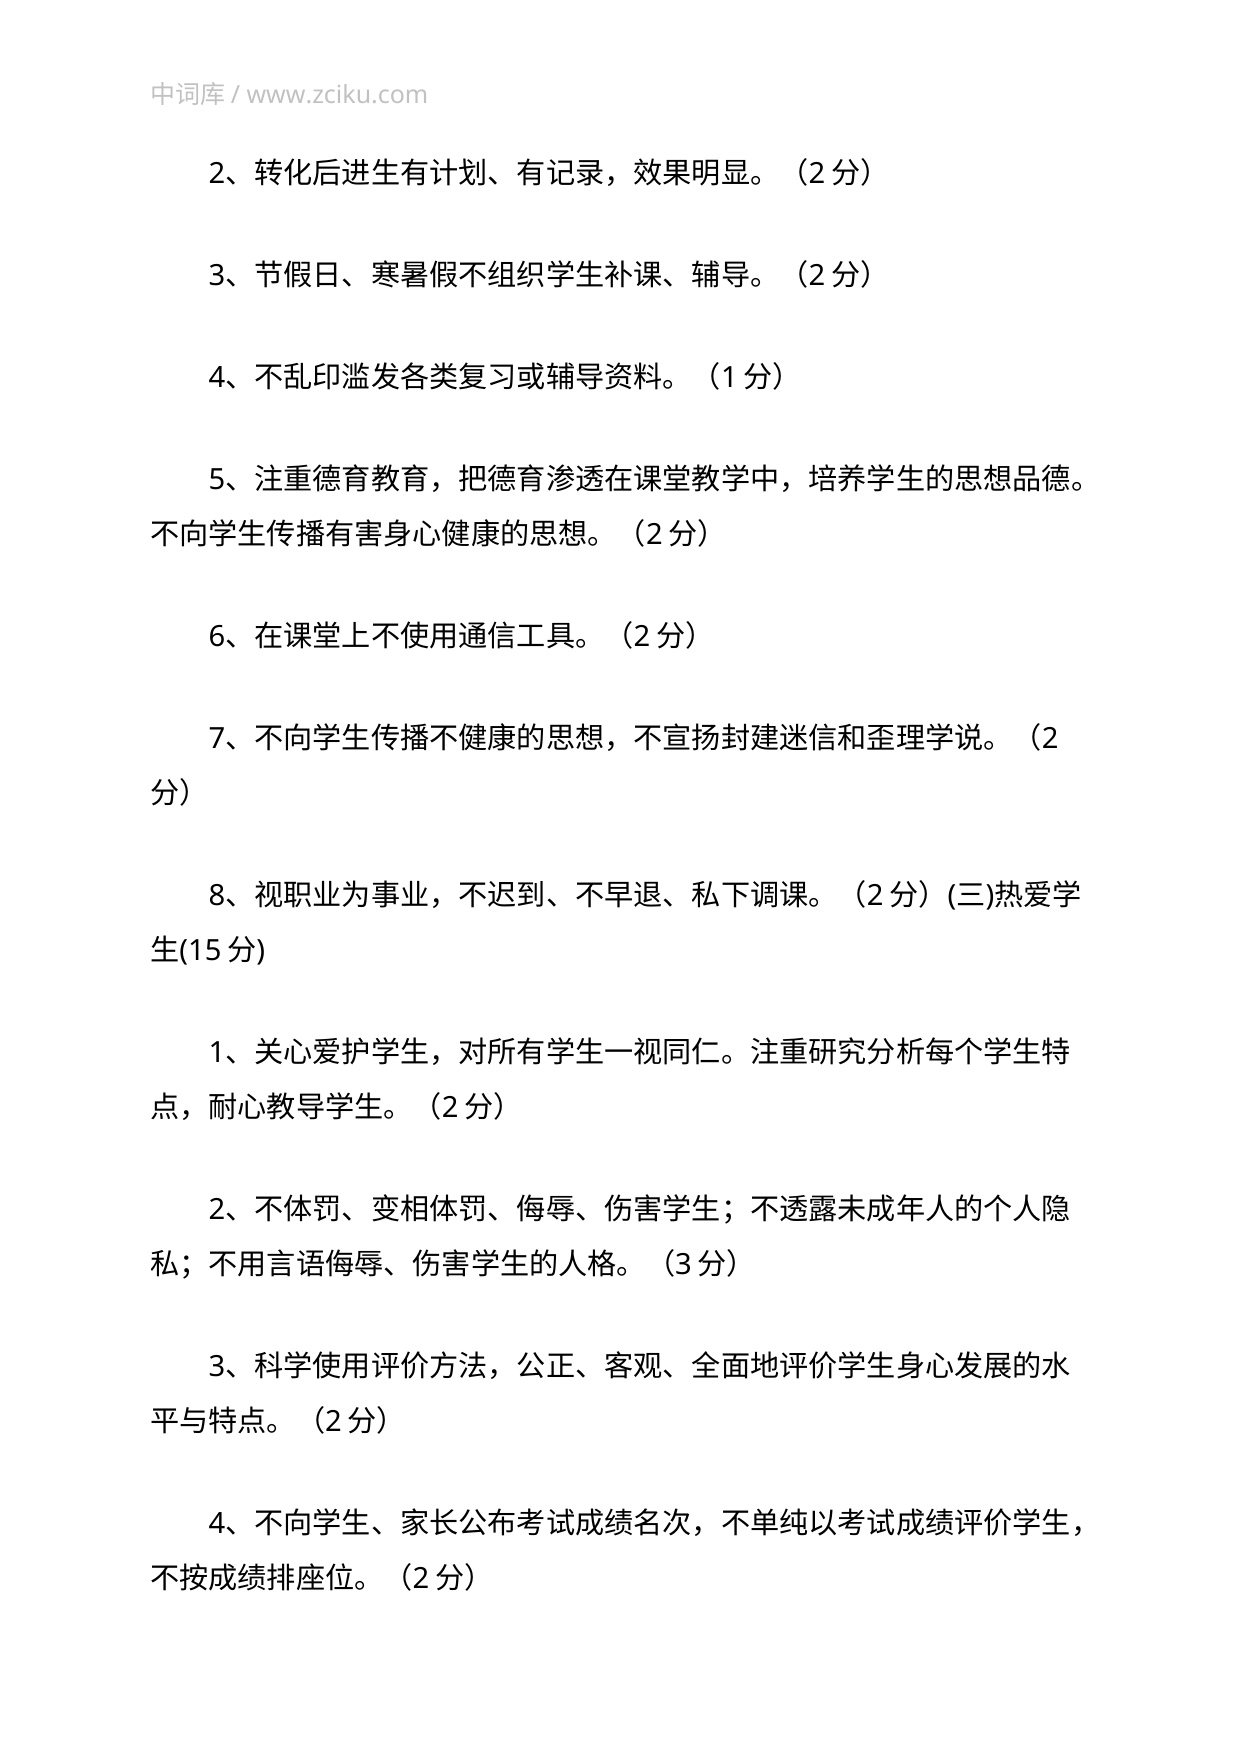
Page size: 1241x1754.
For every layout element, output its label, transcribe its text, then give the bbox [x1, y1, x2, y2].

text 6、在课堂上不使用通信工具。（2分） [150, 613, 1090, 655]
text 1、关心爱护学生，对所有学生一视同仁。注重研究分析每个学生特点，耐心教导学生。（2分） [150, 1029, 1090, 1126]
text 2、不体罚、变相体罚、侮辱、伤害学生；不透露未成年人的个人隐私；不用言语侮辱、伤害学生的人格。（3分） [150, 1186, 1090, 1283]
text 8、视职业为事业，不迟到、不早退、私下调课。（2分）(三)热爱学生(15分) [150, 872, 1090, 969]
text 2、转化后进生有计划、有记录，效果明显。（2分） [150, 150, 1090, 192]
text 4、不向学生、家长公布考试成绩名次，不单纯以考试成绩评价学生，不按成绩排座位。（2分） [150, 1499, 1090, 1597]
text 7、不向学生传播不健康的思想，不宣扬封建迷信和歪理学说。（2分） [150, 715, 1090, 812]
text 3、科学使用评价方法，公正、客观、全面地评价学生身心发展的水平与特点。（2分） [150, 1343, 1090, 1440]
text 3、节假日、寒暑假不组织学生补课、辅导。（2分） [150, 252, 1090, 294]
text 5、注重德育教育，把德育渗透在课堂教学中，培养学生的思想品德。不向学生传播有害身心健康的思想。（2分） [150, 456, 1090, 553]
text 4、不乱印滥发各类复习或辅导资料。（1分） [150, 354, 1090, 396]
